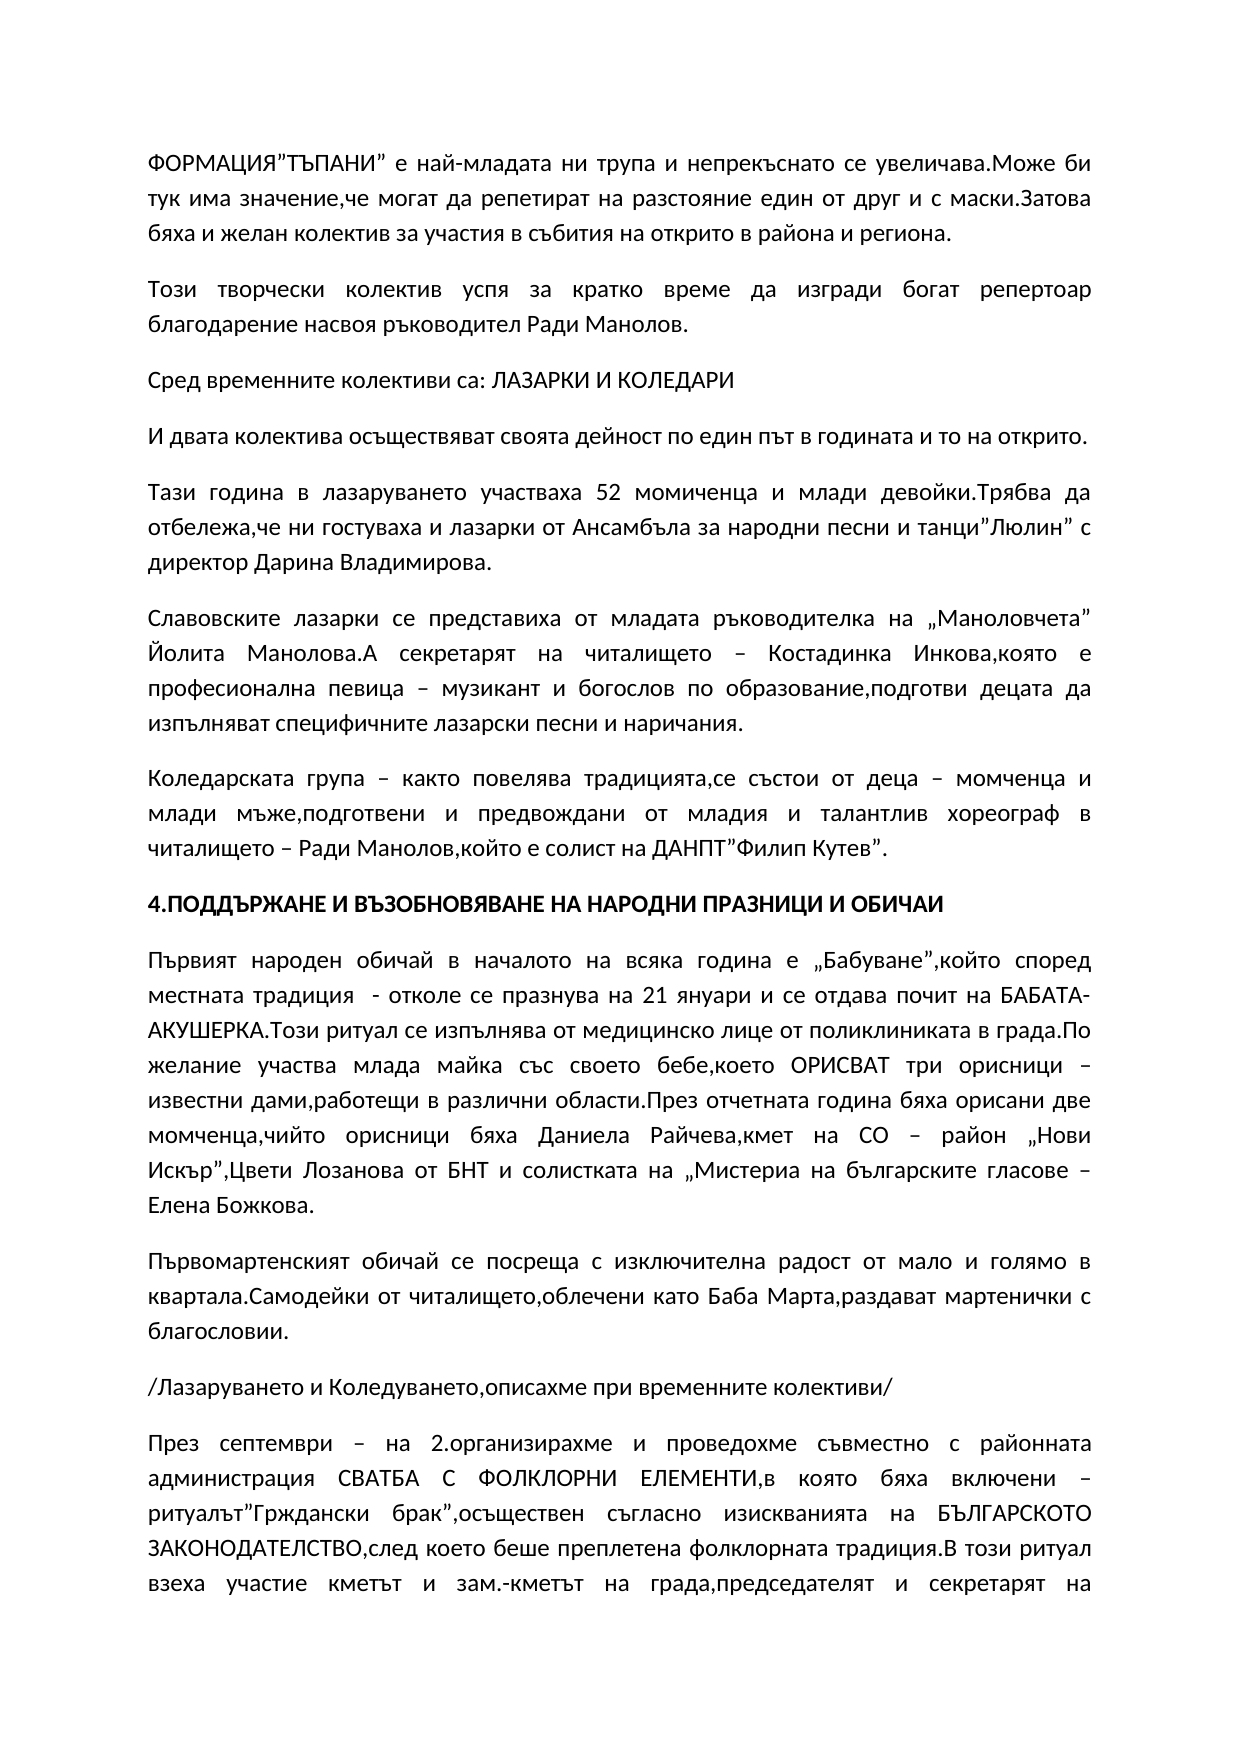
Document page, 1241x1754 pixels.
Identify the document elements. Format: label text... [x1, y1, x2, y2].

text 4.ПОДДЪРЖАНЕ И ВЪЗОБНОВЯВАНЕ НА НАРОДНИ ПРАЗНИЦИ И ОБИЧАИ [148, 888, 1093, 919]
text Сред временните колективи са: ЛАЗАРКИ И КОЛЕДАРИ [148, 364, 1093, 395]
text И двата колектива осъществяват своята дейност по един път в годината и то на открито. [148, 420, 1093, 451]
text Първомартенският обичай се посреща с изключителна радост от мало и голямо в квартала.Самодейки от читалището,облечени като Баба Марта,раздават мартенички с благословии. [148, 1245, 1093, 1346]
text Коледарската група – както повелява традицията,се състои от деца – момченца и млади мъже,подготвени и предвождани от младия и талантлив хореограф в читалището – Ради Манолов,който е солист на ДАНПТ”Филип Кутев”. [148, 763, 1093, 863]
text Първият народен обичай в началото на всяка година е „Бабуване”,който според местната традиция - отколе се празнува на 21 януари и се отдава почит на БАБАТА-АКУШЕРКА.Този ритуал се изпълнява от медицинско лице от поликлиниката в града.По желание участва млада майка със своето бебе,което ОРИСВАТ три орисници – известни дами,работещи в различни области.През отчетната година бяха орисани две момченца,чийто орисници бяха Даниела Райчева,кмет на СО – район „Нови Искър”,Цвети Лозанова от БНТ и солистката на „Мистериа на българските гласове – Елена Божкова. [148, 944, 1093, 1220]
text Този творчески колектив успя за кратко време да изгради богат репертоар благодарение насвоя ръководител Ради Манолов. [148, 273, 1093, 339]
text Тази година в лазаруването участваха 52 момиченца и млади девойки.Трябва да отбележа,че ни гостуваха и лазарки от Ансамбъла за народни песни и танци”Люлин” с директор Дарина Владимирова. [148, 476, 1093, 576]
text ФОРМАЦИЯ”ТЪПАНИ” е най-младата ни трупа и непрекъснато се увеличава.Може би тук има значение,че могат да репетират на разстояние един от друг и с маски.Затова бяха и желан колектив за участия в събития на открито в района и региона. [148, 148, 1093, 248]
text /Лазаруването и Коледуването,описахме при временните колективи/ [148, 1371, 1093, 1401]
text Славовските лазарки се представиха от младата ръководителка на „Маноловчета” Йолита Манолова.А секретарят на читалището – Костадинка Инкова,която е професионална певица – музикант и богослов по образование,подготви децата да изпълняват специфичните лазарски песни и наричания. [148, 602, 1093, 737]
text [148, 1427, 1093, 1597]
